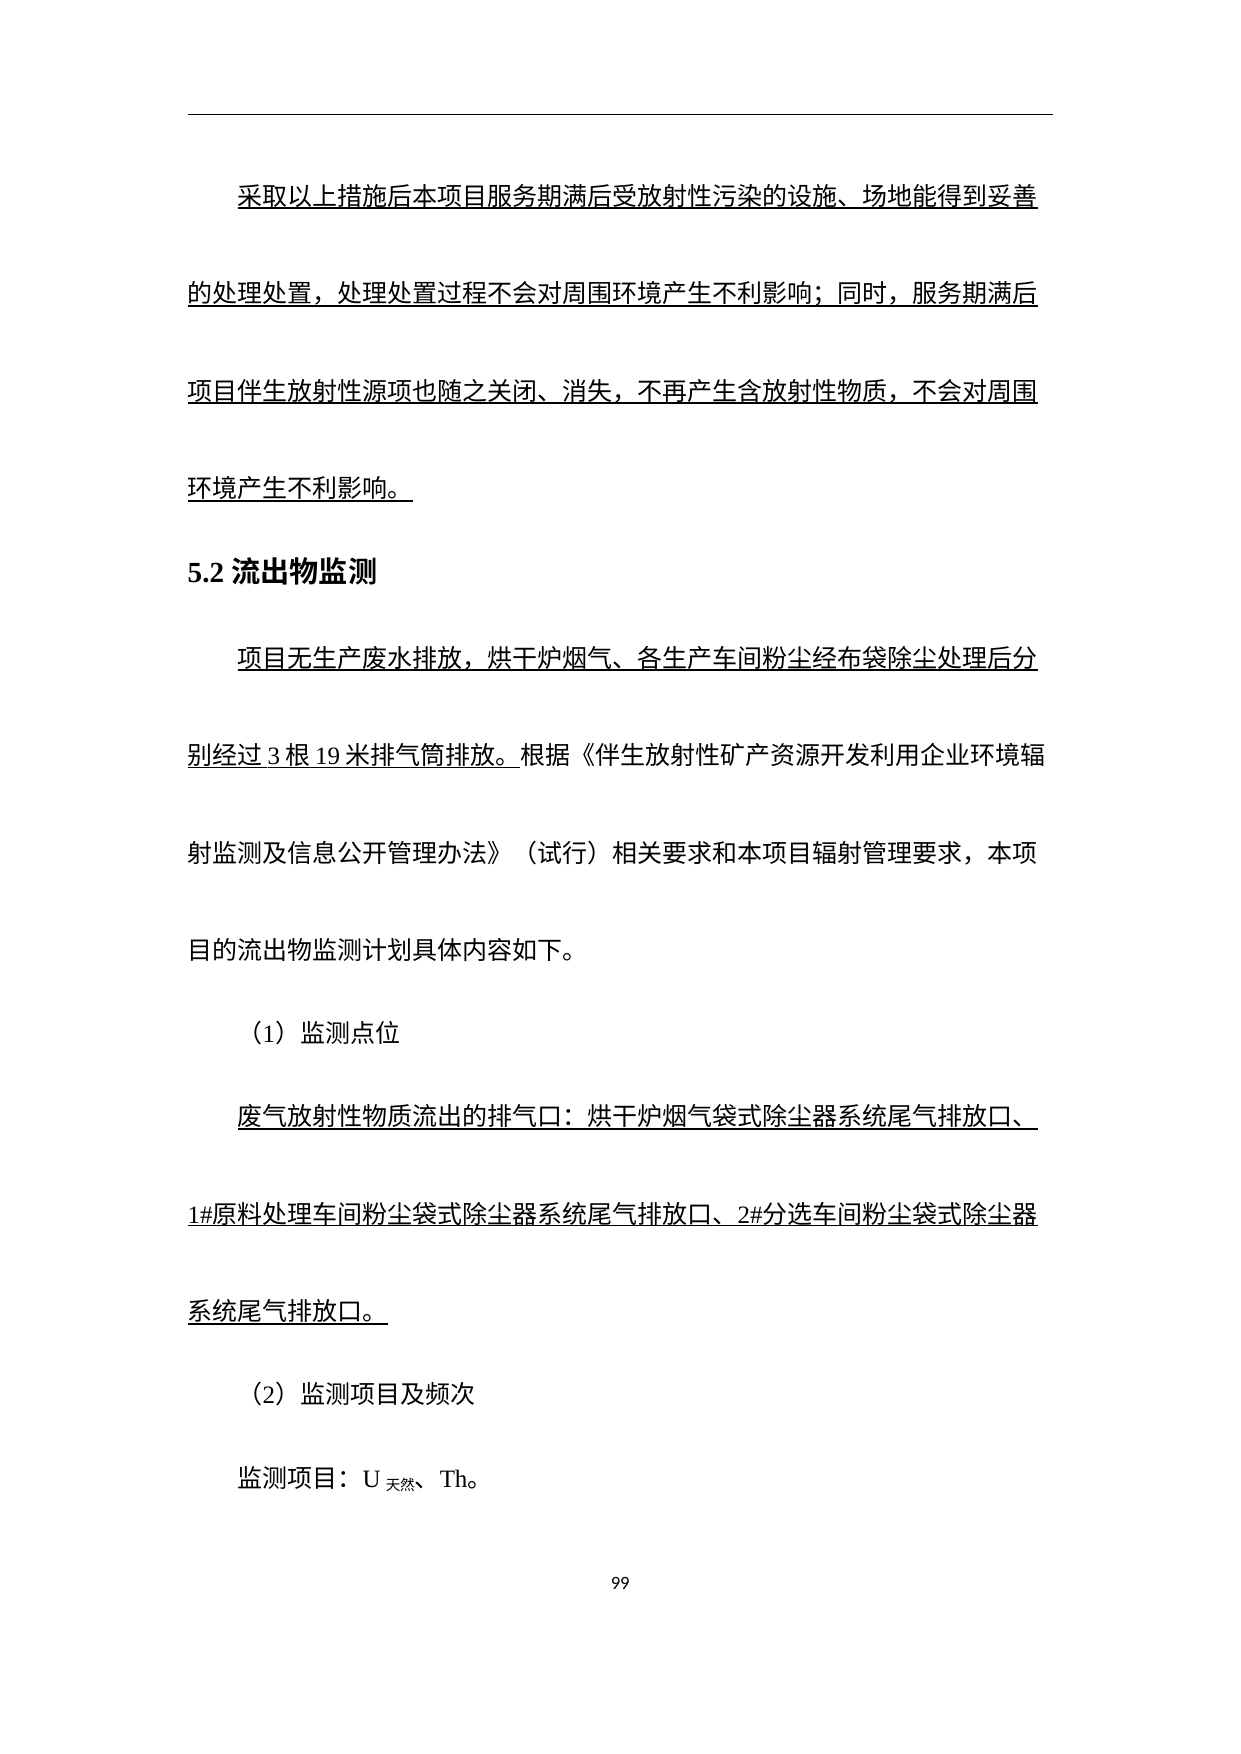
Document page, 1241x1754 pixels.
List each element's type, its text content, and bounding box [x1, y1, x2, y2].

text （2）监测项目及频次 [187, 1361, 1053, 1426]
text 废气放射性物质流出的排气口：烘干炉烟气袋式除尘器系统尾气排放口、1#原料处理车间粉尘袋式除尘器系统尾气排放口、2#分选车间粉尘袋式除尘器系统尾气排放口。 [187, 1082, 1053, 1342]
text 监测项目：U天然、Th。 [187, 1444, 1053, 1509]
text 项目无生产废水排放，烘干炉烟气、各生产车间粉尘经布袋除尘处理后分别经过3根19米排气筒排放。根据《伴生放射性矿产资源开发利用企业环境辐射监测及信息公开管理办法》（试行）相关要求和本项目辐射管理要求，本项目的流出物监测计划具体内容如下。 [187, 624, 1053, 981]
subtitle 流出物监测 [187, 538, 1053, 603]
text 采取以上措施后本项目服务期满后受放射性污染的设施、场地能得到妥善的处理处置，处理处置过程不会对周围环境产生不利影响；同时，服务期满后项目伴生放射性源项也随之关闭、消失，不再产生含放射性物质，不会对周围环境产生不利影响。 [187, 162, 1053, 519]
text （1）监测点位 [187, 999, 1053, 1064]
